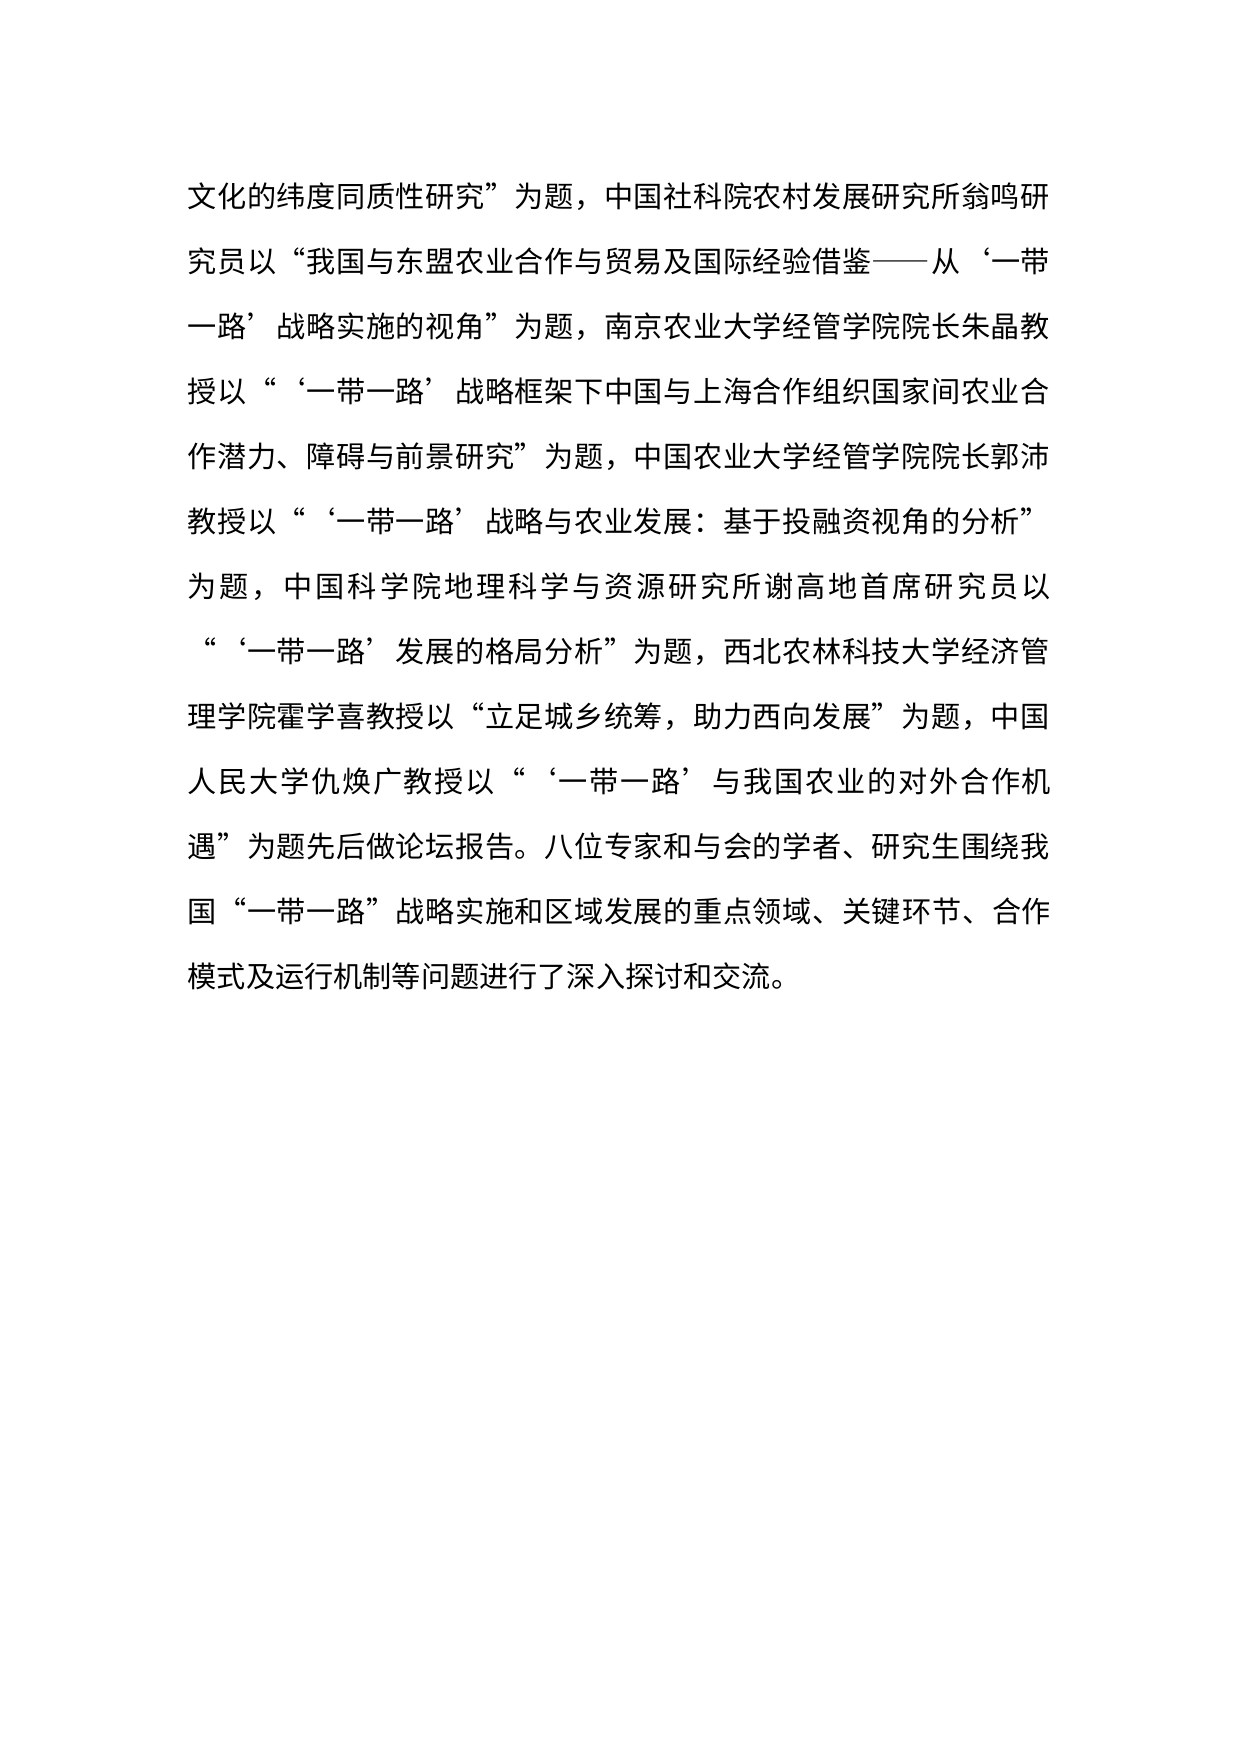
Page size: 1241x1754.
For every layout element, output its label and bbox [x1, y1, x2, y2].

text [187, 162, 1053, 1007]
